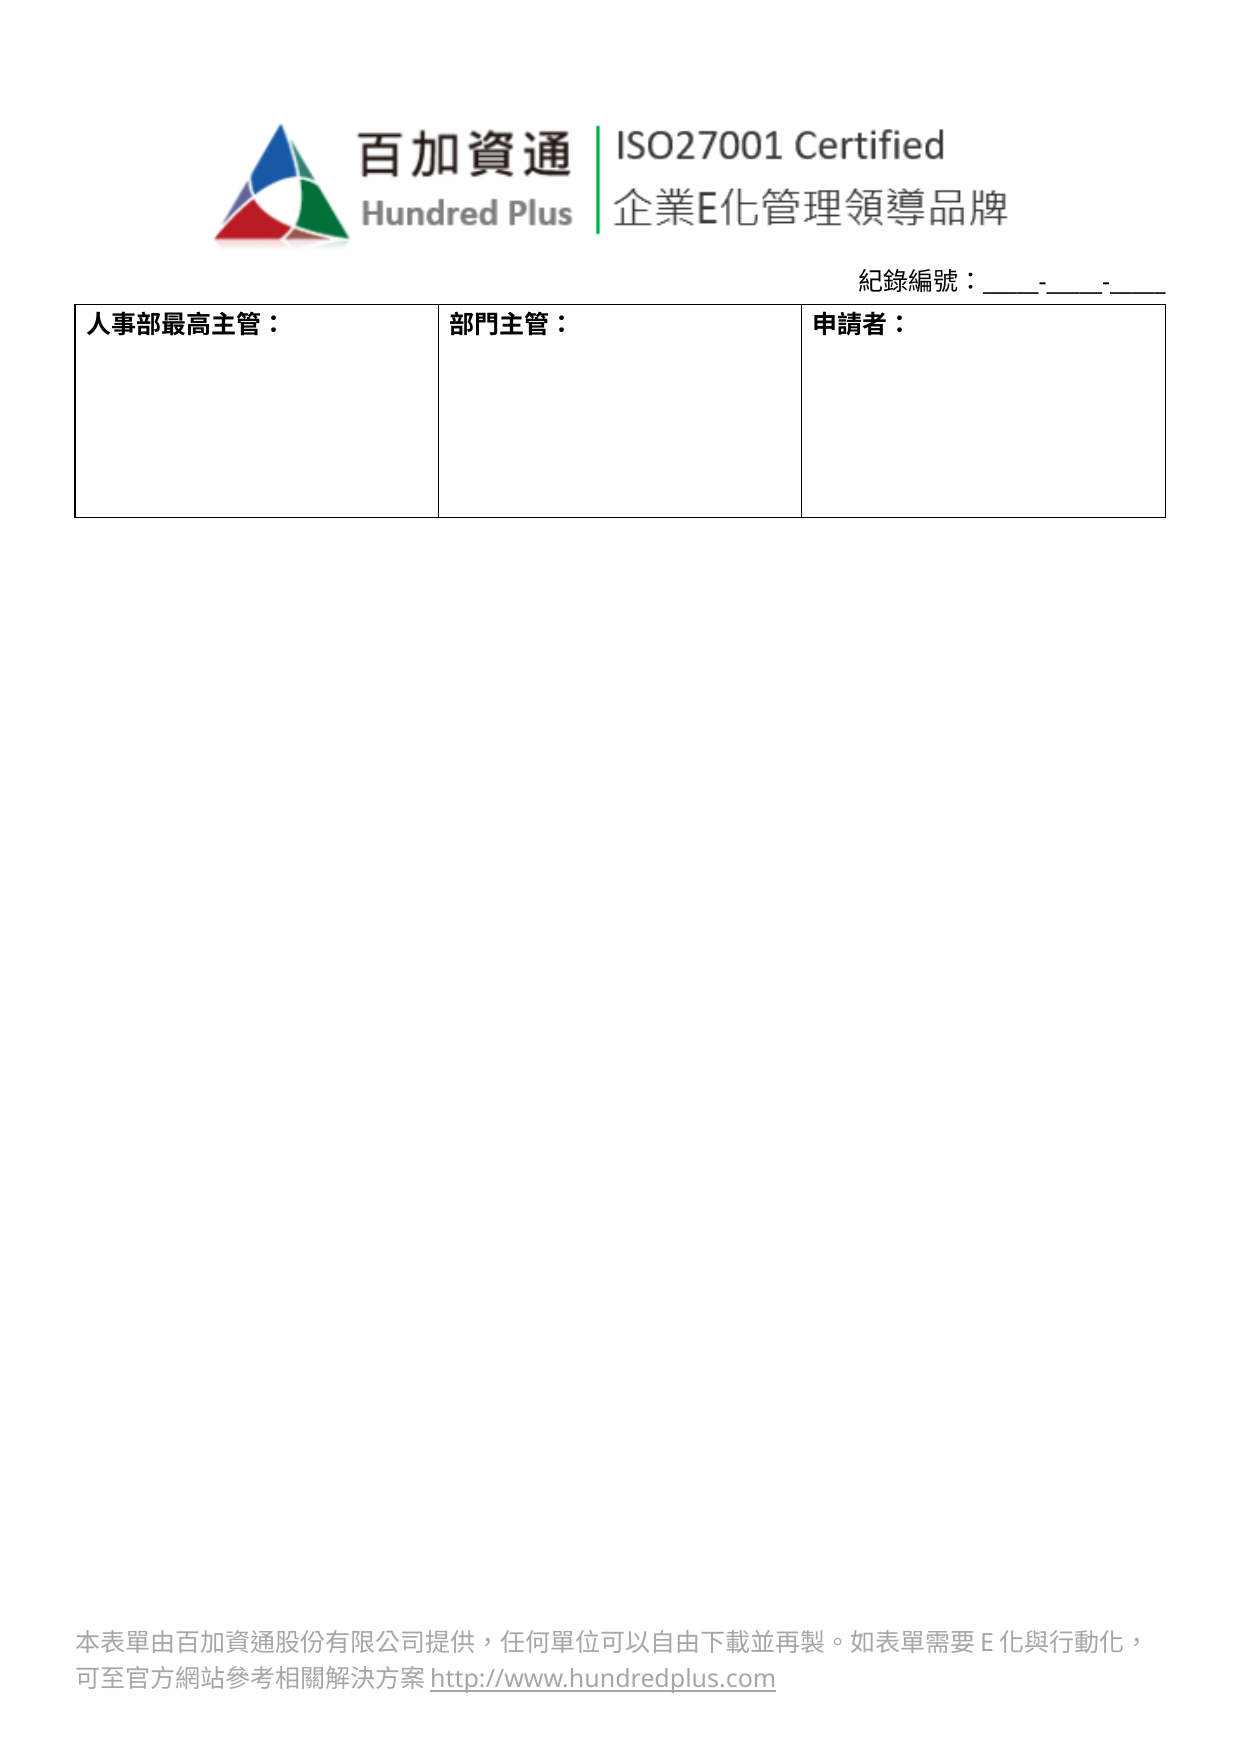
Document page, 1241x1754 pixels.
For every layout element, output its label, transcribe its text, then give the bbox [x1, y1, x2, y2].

table_header 部門主管： [439, 305, 801, 517]
picture [184, 88, 1056, 262]
table_header 人事部最高主管： [76, 305, 438, 517]
table_header 申請者： [802, 305, 1165, 517]
